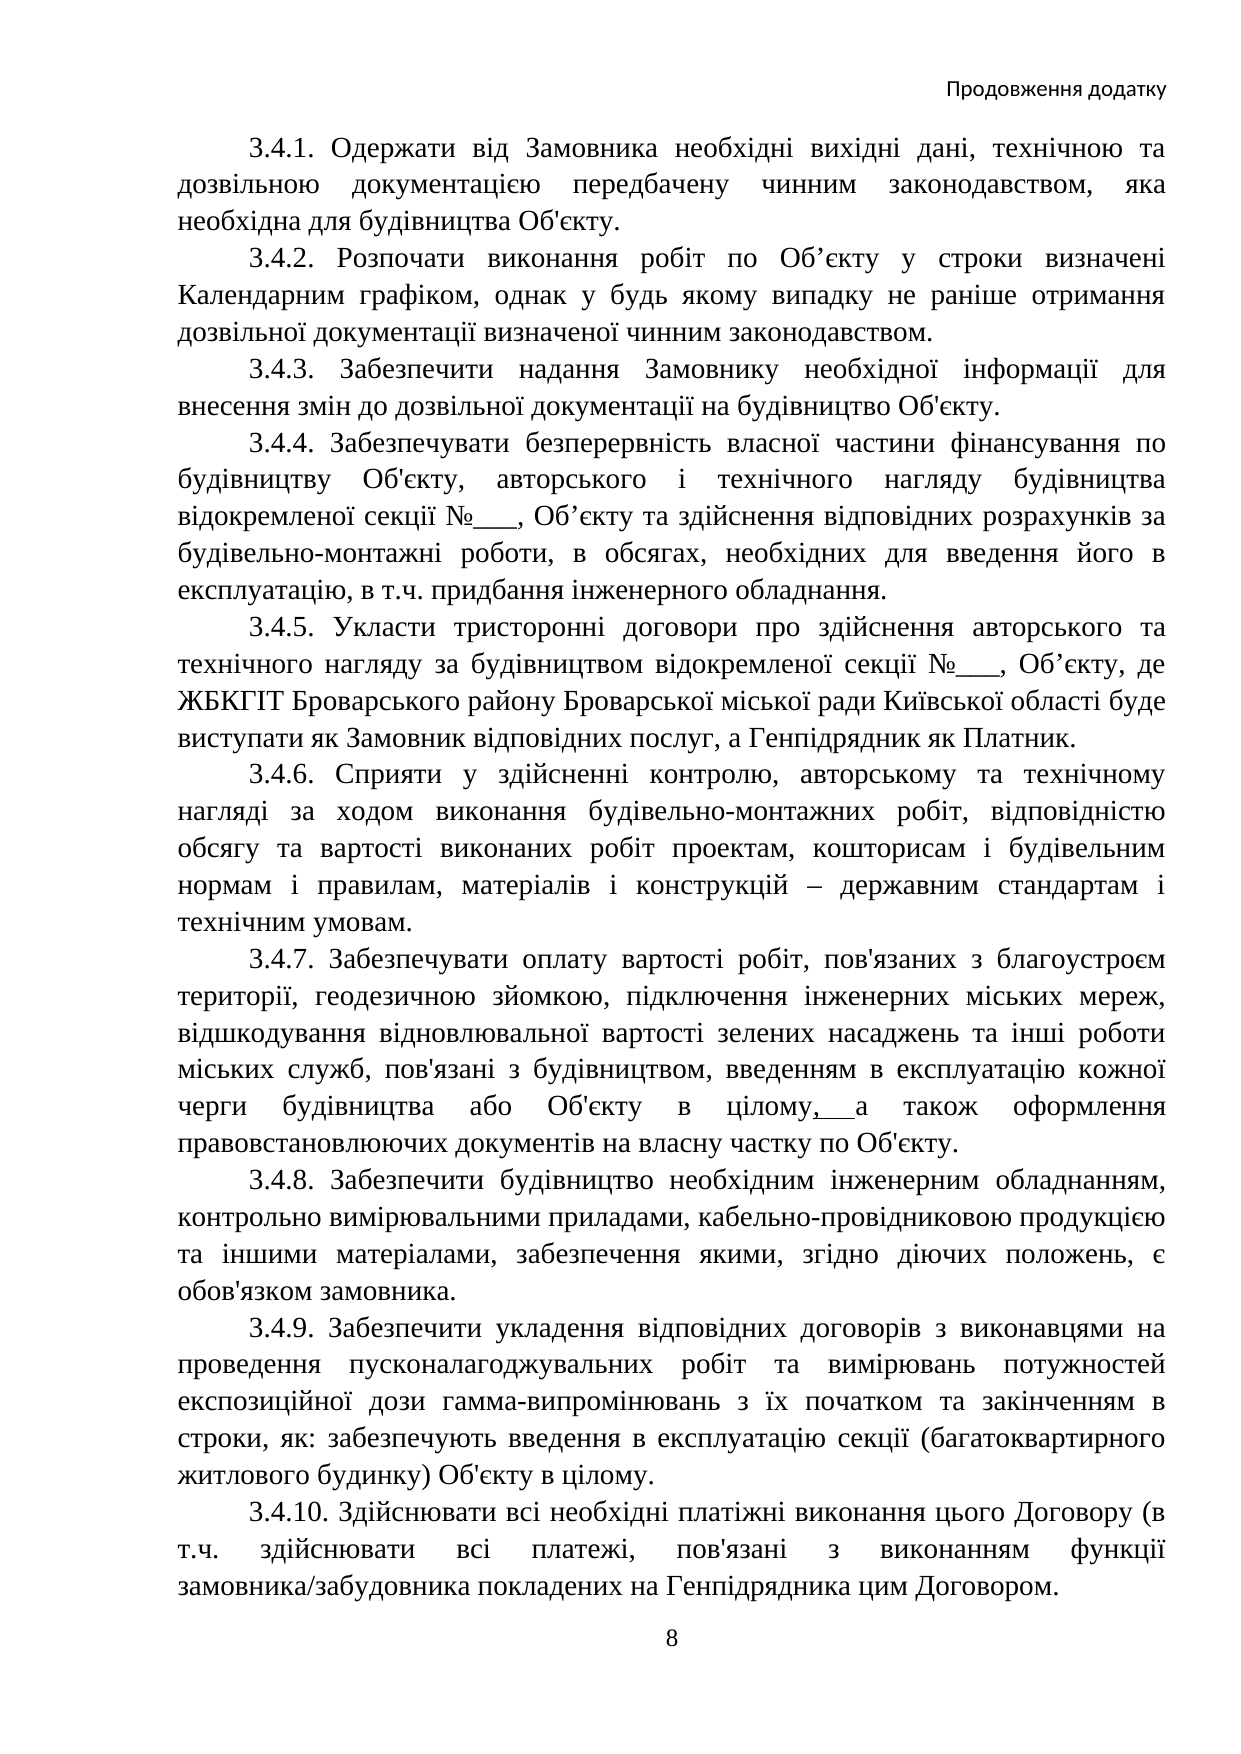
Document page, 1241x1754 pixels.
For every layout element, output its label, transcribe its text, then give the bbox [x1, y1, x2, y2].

text 3.4.10. Здійснювати всі необхідні платіжні виконання цього Договору (в т.ч. здійснювати всі платежі, пов'язані з виконанням функції замовника/забудовника покладених на Генпідрядника цим Договором. [177, 1494, 1167, 1601]
text 3.4.5. Укласти тристоронні договори про здійснення авторського та технічного нагляду за будівництвом відокремленої секції №___, Об’єкту, де ЖБКГІТ Броварського району Броварської міської ради Київської області буде виступати як Замовник відповідних послуг, а Генпідрядник як Платник. [177, 609, 1167, 753]
text 3.4.3. Забезпечити надання Замовнику необхідної інформації для внесення змін до дозвільної документації на будівництво Об'єкту. [177, 351, 1167, 421]
text 3.4.7. Забезпечувати оплату вартості робіт, пов'язаних з благоустроєм території, геодезичною зйомкою, підключення інженерних міських мереж, відшкодування відновлювальної вартості зелених насаджень та інші роботи міських служб, пов'язані з будівництвом, введенням в експлуатацію кожної черги будівництва або Об'єкту в цілому, а також оформлення правовстановлюючих документів на власну частку по Об'єкту. [177, 941, 1167, 1159]
text 3.4.6. Сприяти у здійсненні контролю, авторському та технічному нагляді за ходом виконання будівельно-монтажних робіт, відповідністю обсягу та вартості виконаних робіт проектам, кошторисам і будівельним нормам і правилам, матеріалів і конструкцій – державним стандартам і технічним умовам. [177, 757, 1167, 938]
text 3.4.1. Одержати від Замовника необхідні вихідні дані, технічною та дозвільною документацією передбачену чинним законодавством, яка необхідна для будівництва Об'єкту. [177, 130, 1167, 237]
text 3.4.4. Забезпечувати безперервність власної частини фінансування по будівництву Об'єкту, авторського і технічного нагляду будівництва відокремленої секції №___, Об’єкту та здійснення відповідних розрахунків за будівельно-монтажні роботи, в обсягах, необхідних для введення його в експлуатацію, в т.ч. придбання інженерного обладнання. [177, 425, 1167, 606]
text 3.4.9. Забезпечити укладення відповідних договорів з виконавцями на проведення пусконалагоджувальних робіт та вимірювань потужностей експозиційної дози гамма-випромінювань з їх початком та закінченням в строки, як: забезпечують введення в експлуатацію секції (багатоквартирного житлового будинку) Об'єкту в цілому. [177, 1310, 1167, 1491]
text 3.4.8. Забезпечити будівництво необхідним інженерним обладнанням, контрольно вимірювальними приладами, кабельно-провідниковою продукцією та іншими матеріалами, забезпечення якими, згідно діючих положень, є обов'язком замовника. [177, 1162, 1167, 1306]
text 3.4.2. Розпочати виконання робіт по Об’єкту у строки визначені Календарним графіком, однак у будь якому випадку не раніше отримання дозвільної документації визначеної чинним законодавством. [177, 240, 1167, 348]
